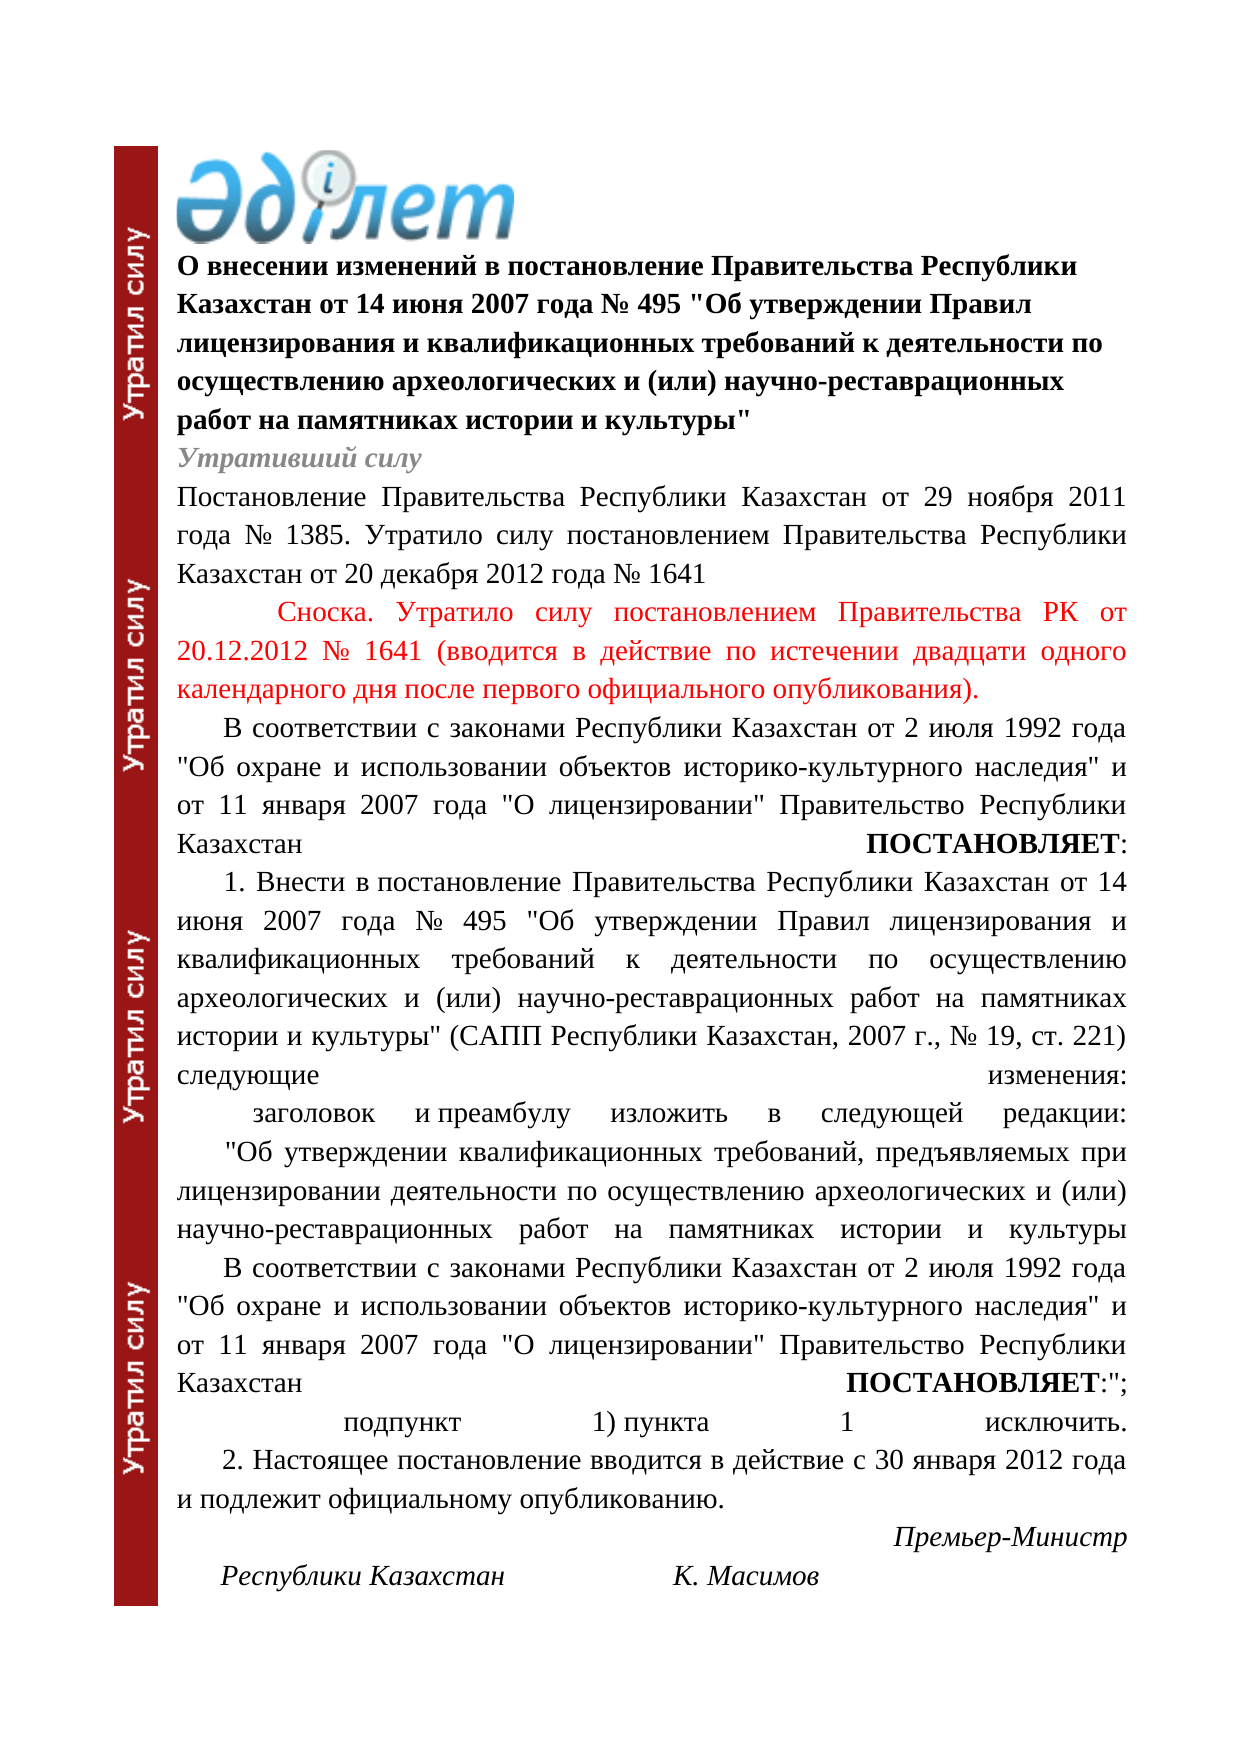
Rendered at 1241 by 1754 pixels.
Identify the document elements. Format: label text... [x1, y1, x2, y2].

text О внесении изменений в постановление Правительства Республики Казахстан от 14 июня 2007 года № 495 "Об утверждении Правил лицензирования и квалификационных требований к деятельности по осуществлению археологических и (или) научно-реставрационных работ на памятниках истории и культуры" [112, 248, 1128, 435]
picture [114, 146, 158, 248]
picture [114, 474, 158, 479]
picture [114, 1514, 158, 1519]
text Постановление Правительства Республики Казахстан от 29 ноября 2011 года № 1385. Утратило силу постановлением Правительства Республики Казахстан от 20 декабря 2012 года № 1641 [112, 479, 1128, 589]
text Премьер-Министр Республики Казахстан К. Масимов [112, 1519, 1128, 1592]
picture [114, 589, 158, 594]
text В соответствии с законами Республики Казахстан от 2 июля 1992 года "Об охране и использовании объектов историко-культурного наследия" и от 11 января 2007 года "О лицензировании" Правительство Республики Казахстан ПОСТАНОВЛЯЕТ: 1. Внести в постановление Правительства Республики Казахстан от 14 июня 2007 года № 495 "Об утверждении Правил лицензирования и квалификационных требований к деятельности по осуществлению археологических и (или) научно-реставрационных работ на памятниках истории и культуры" (САПП Республики Казахстан, 2007 г., № 19, ст. 221) следующие изменения: заголовок и преамбулу изложить в следующей редакции: "Об утверждении квалификационных требований, предъявляемых при лицензировании деятельности по осуществлению археологических и (или) научно-реставрационных работ на памятниках истории и культуры В соответствии с законами Республики Казахстан от 2 июля 1992 года "Об охране и использовании объектов историко-культурного наследия" и от 11 января 2007 года "О лицензировании" Правительство Республики Казахстан ПОСТАНОВЛЯЕТ:"; подпункт 1) пункта 1 исключить. 2. Настоящее постановление вводится в действие с 30 января 2012 года и подлежит официальному опубликованию. [112, 710, 1128, 1514]
picture [114, 435, 158, 440]
text Утративший силу [112, 440, 1128, 474]
picture [114, 705, 158, 710]
picture [114, 1592, 158, 1606]
picture [176, 150, 515, 244]
text Сноска. Утратило силу постановлением Правительства РК от 20.12.2012 № 1641 (вводится в действие по истечении двадцати одного календарного дня после первого официального опубликования). [112, 594, 1128, 705]
